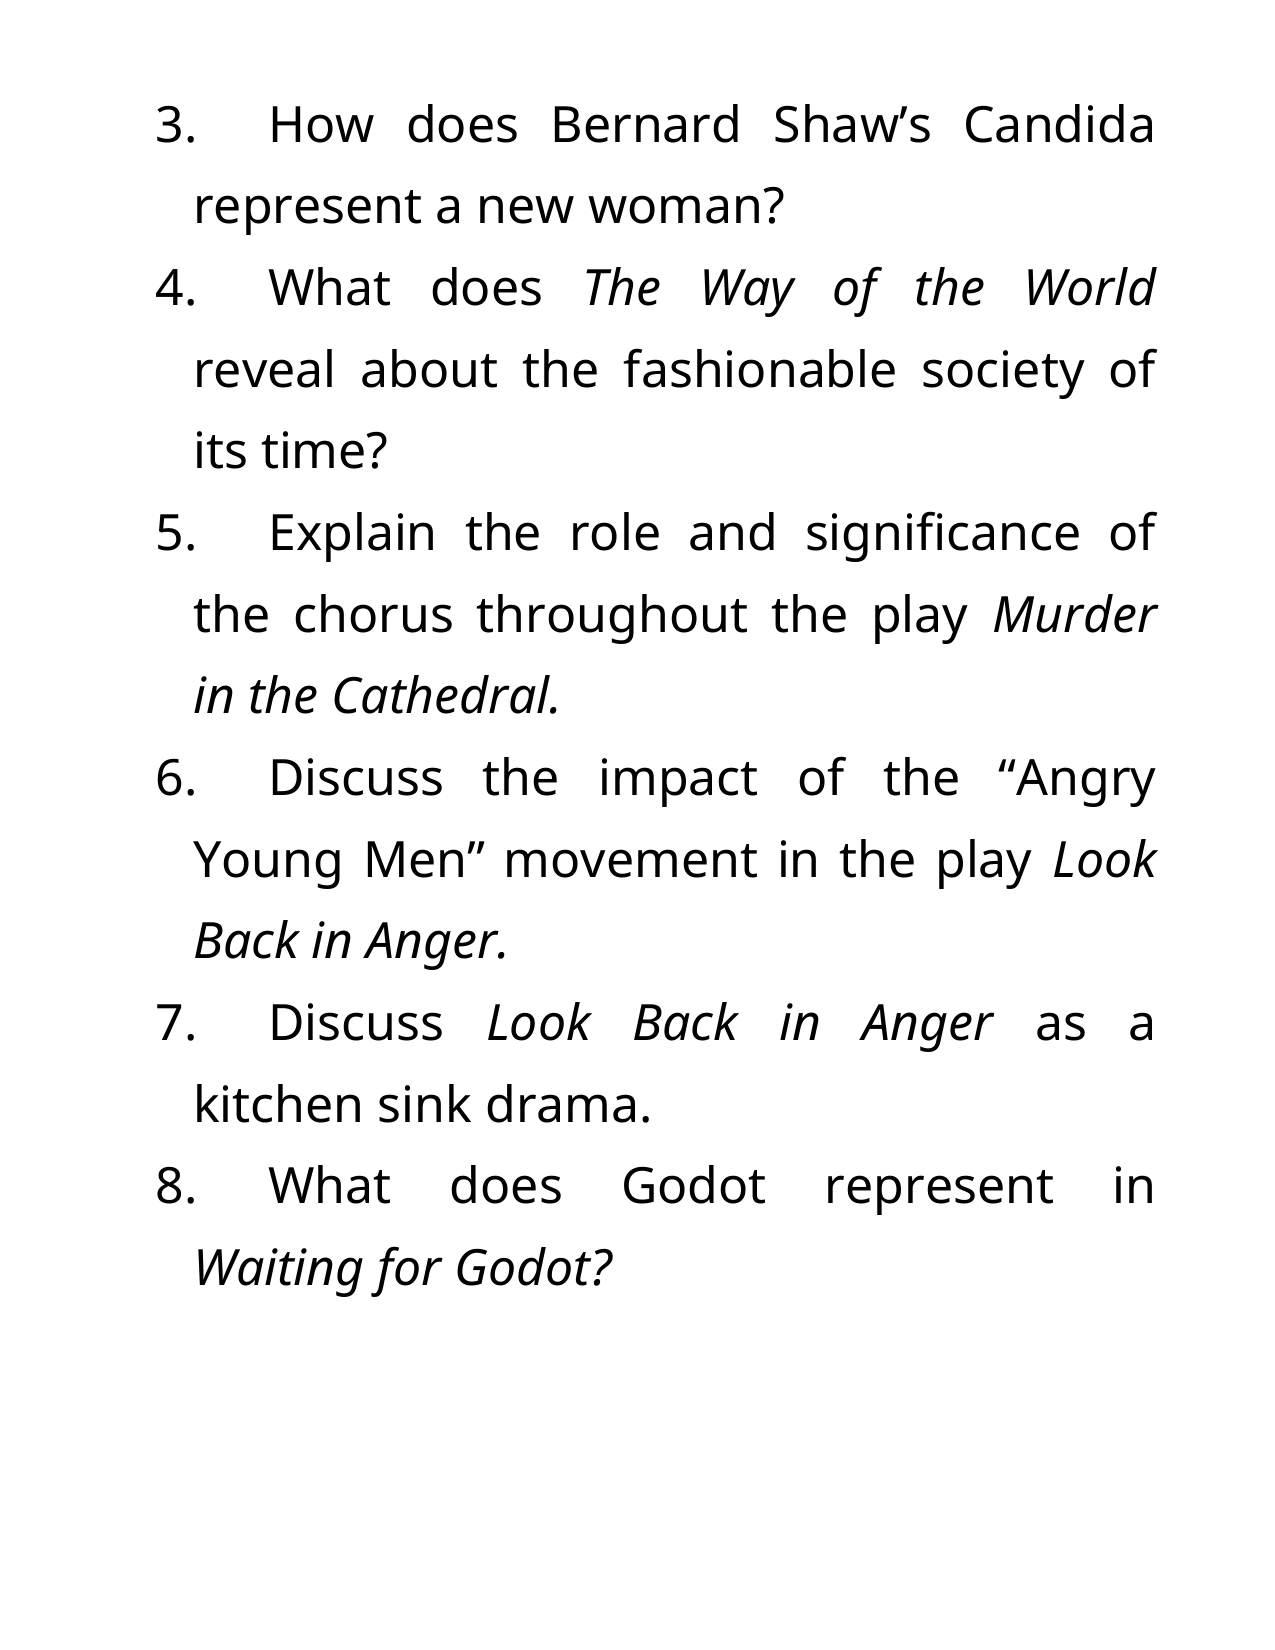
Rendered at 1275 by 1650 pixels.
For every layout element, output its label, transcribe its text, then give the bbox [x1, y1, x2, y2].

list Discuss Look Back in Anger as a kitchen sink drama. [156, 987, 1157, 1137]
list How does Bernard Shaw’s Candida represent a new woman? [156, 89, 1157, 238]
list Discuss the impact of the “Angry Young Men” movement in the play Look Back in Anger. [156, 742, 1157, 973]
list What does Godot represent in Waiting for Godot? [156, 1150, 1157, 1300]
list Explain the role and significance of the chorus throughout the play Murder in the Cathedral. [156, 497, 1157, 728]
list What does The Way of the World reveal about the fashionable society of its time? [156, 252, 1157, 483]
